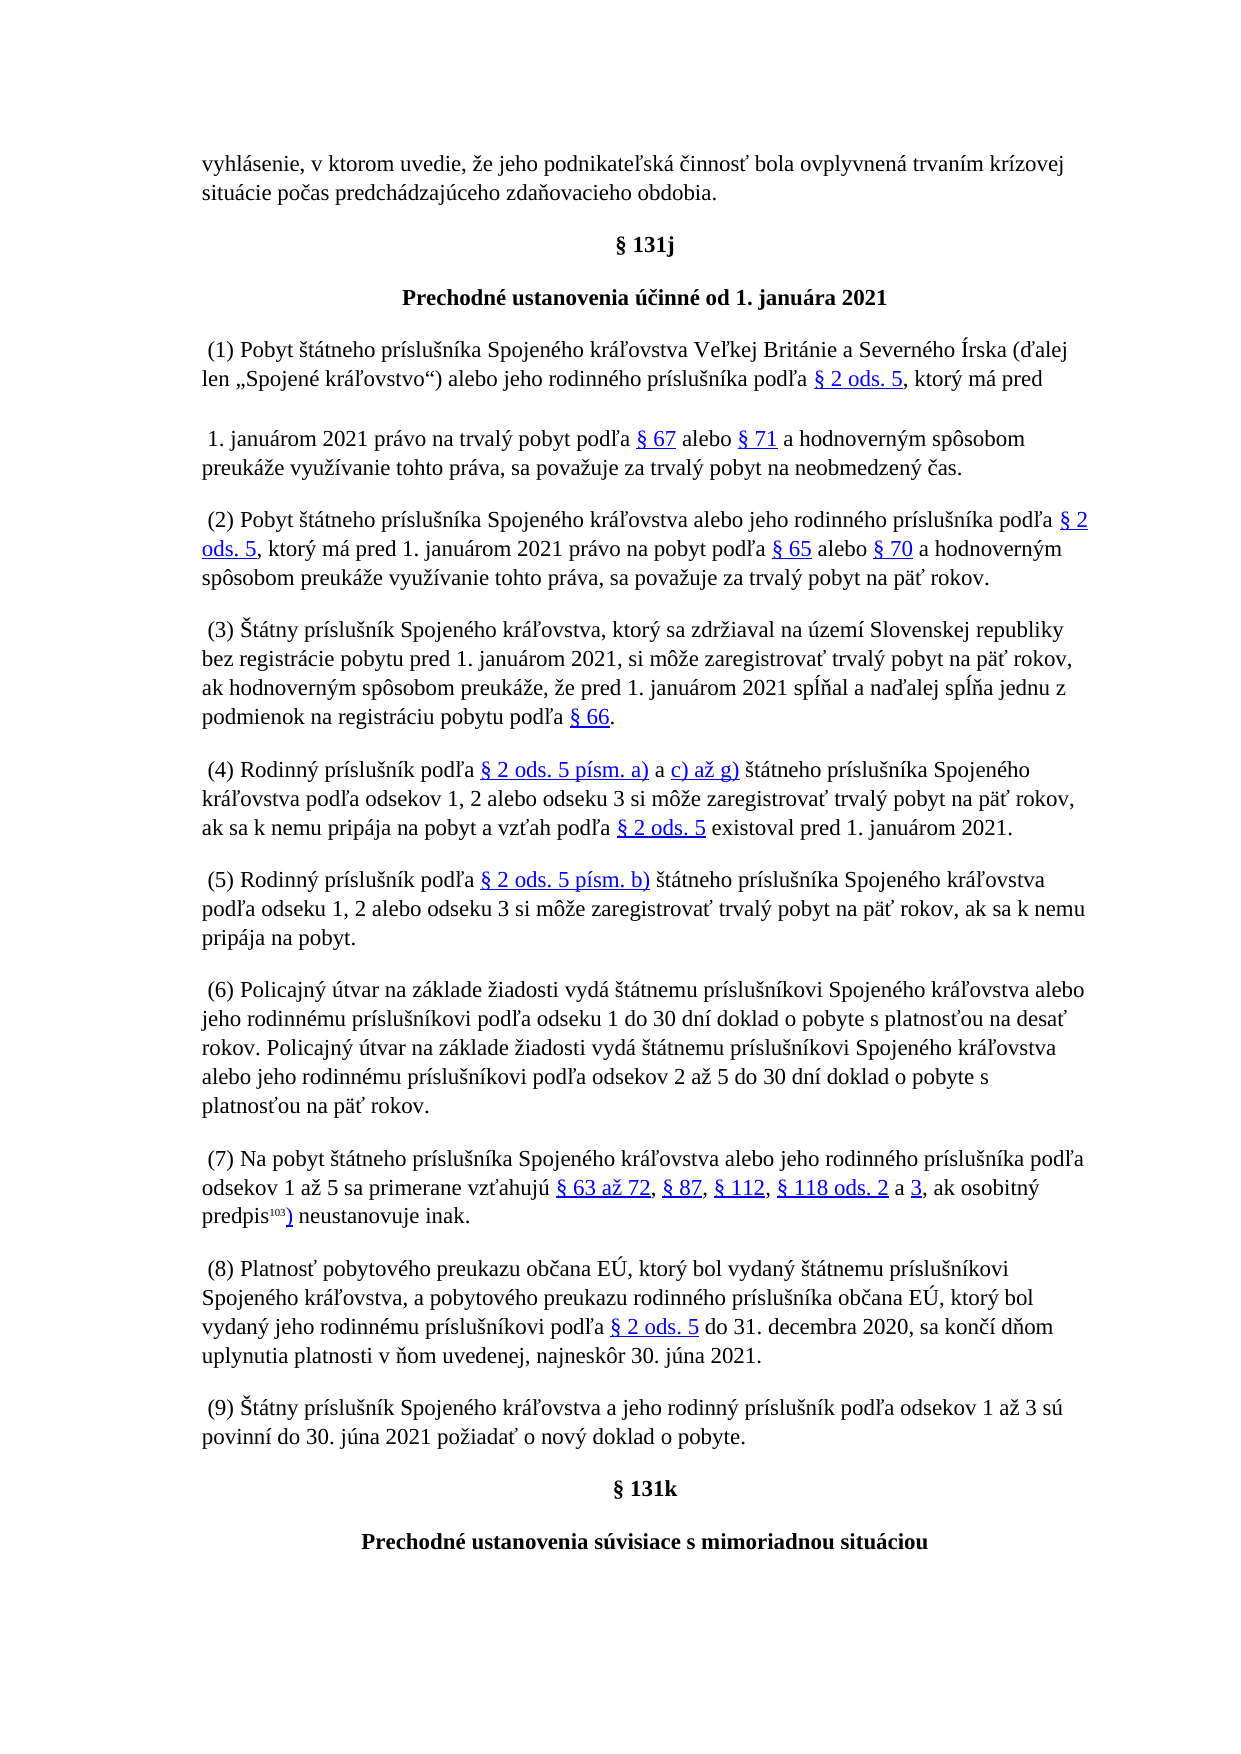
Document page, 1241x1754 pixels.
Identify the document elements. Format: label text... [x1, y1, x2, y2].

text (1) Pobyt štátneho príslušníka Spojeného kráľovstva Veľkej Británie a Severného Írska (ďalej len „Spojené kráľovstvo“) alebo jeho rodinného príslušníka podľa § 2 ods. 5, ktorý má pred [202, 336, 1090, 391]
text (5) Rodinný príslušník podľa § 2 ods. 5 písm. b) štátneho príslušníka Spojeného kráľovstva podľa odseku 1, 2 alebo odseku 3 si môže zaregistrovať trvalý pobyt na päť rokov, ak sa k nemu pripája na pobyt. [202, 866, 1090, 950]
text (6) Policajný útvar na základe žiadosti vydá štátnemu príslušníkovi Spojeného kráľovstva alebo jeho rodinnému príslušníkovi podľa odseku 1 do 30 dní doklad o pobyte s platnosťou na desať rokov. Policajný útvar na základe žiadosti vydá štátnemu príslušníkovi Spojeného kráľovstva alebo jeho rodinnému príslušníkovi podľa odsekov 2 až 5 do 30 dní doklad o pobyte s platnosťou na päť rokov. [202, 976, 1090, 1118]
text § 131k [194, 1476, 1090, 1502]
text § 131j [194, 231, 1090, 258]
text (7) Na pobyt štátneho príslušníka Spojeného kráľovstva alebo jeho rodinného príslušníka podľa odsekov 1 až 5 sa primerane vzťahujú § 63 až 72, § 87, § 112, § 118 ods. 2 a 3, ak osobitný predpis103) neustanovuje inak. [202, 1144, 1090, 1229]
text 1. januárom 2021 právo na trvalý pobyt podľa § 67 alebo § 71 a hodnoverným spôsobom preukáže využívanie tohto práva, sa považuje za trvalý pobyt na neobmedzený čas. [202, 425, 1090, 480]
text (2) Pobyt štátneho príslušníka Spojeného kráľovstva alebo jeho rodinného príslušníka podľa § 2 ods. 5, ktorý má pred 1. januárom 2021 právo na pobyt podľa § 65 alebo § 70 a hodnoverným spôsobom preukáže využívanie tohto práva, sa považuje za trvalý pobyt na päť rokov. [202, 506, 1090, 590]
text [202, 150, 1090, 205]
text (8) Platnosť pobytového preukazu občana EÚ, ktorý bol vydaný štátnemu príslušníkovi Spojeného kráľovstva, a pobytového preukazu rodinného príslušníka občana EÚ, ktorý bol vydaný jeho rodinnému príslušníkovi podľa § 2 ods. 5 do 31. decembra 2020, sa končí dňom uplynutia platnosti v ňom uvedenej, najneskôr 30. júna 2021. [202, 1255, 1090, 1368]
text Prechodné ustanovenia súvisiace s mimoriadnou situáciou [194, 1528, 1090, 1554]
text (3) Štátny príslušník Spojeného kráľovstva, ktorý sa zdržiaval na území Slovenskej republiky bez registrácie pobytu pred 1. januárom 2021, si môže zaregistrovať trvalý pobyt na päť rokov, ak hodnoverným spôsobom preukáže, že pred 1. januárom 2021 spĺňal a naďalej spĺňa jednu z podmienok na registráciu pobytu podľa § 66. [202, 616, 1090, 730]
text (4) Rodinný príslušník podľa § 2 ods. 5 písm. a) a c) až g) štátneho príslušníka Spojeného kráľovstva podľa odsekov 1, 2 alebo odseku 3 si môže zaregistrovať trvalý pobyt na päť rokov, ak sa k nemu pripája na pobyt a vzťah podľa § 2 ods. 5 existoval pred 1. januárom 2021. [202, 756, 1090, 840]
text Prechodné ustanovenia účinné od 1. januára 2021 [194, 284, 1090, 310]
text (9) Štátny príslušník Spojeného kráľovstva a jeho rodinný príslušník podľa odsekov 1 až 3 sú povinní do 30. júna 2021 požiadať o nový doklad o pobyte. [202, 1394, 1090, 1449]
